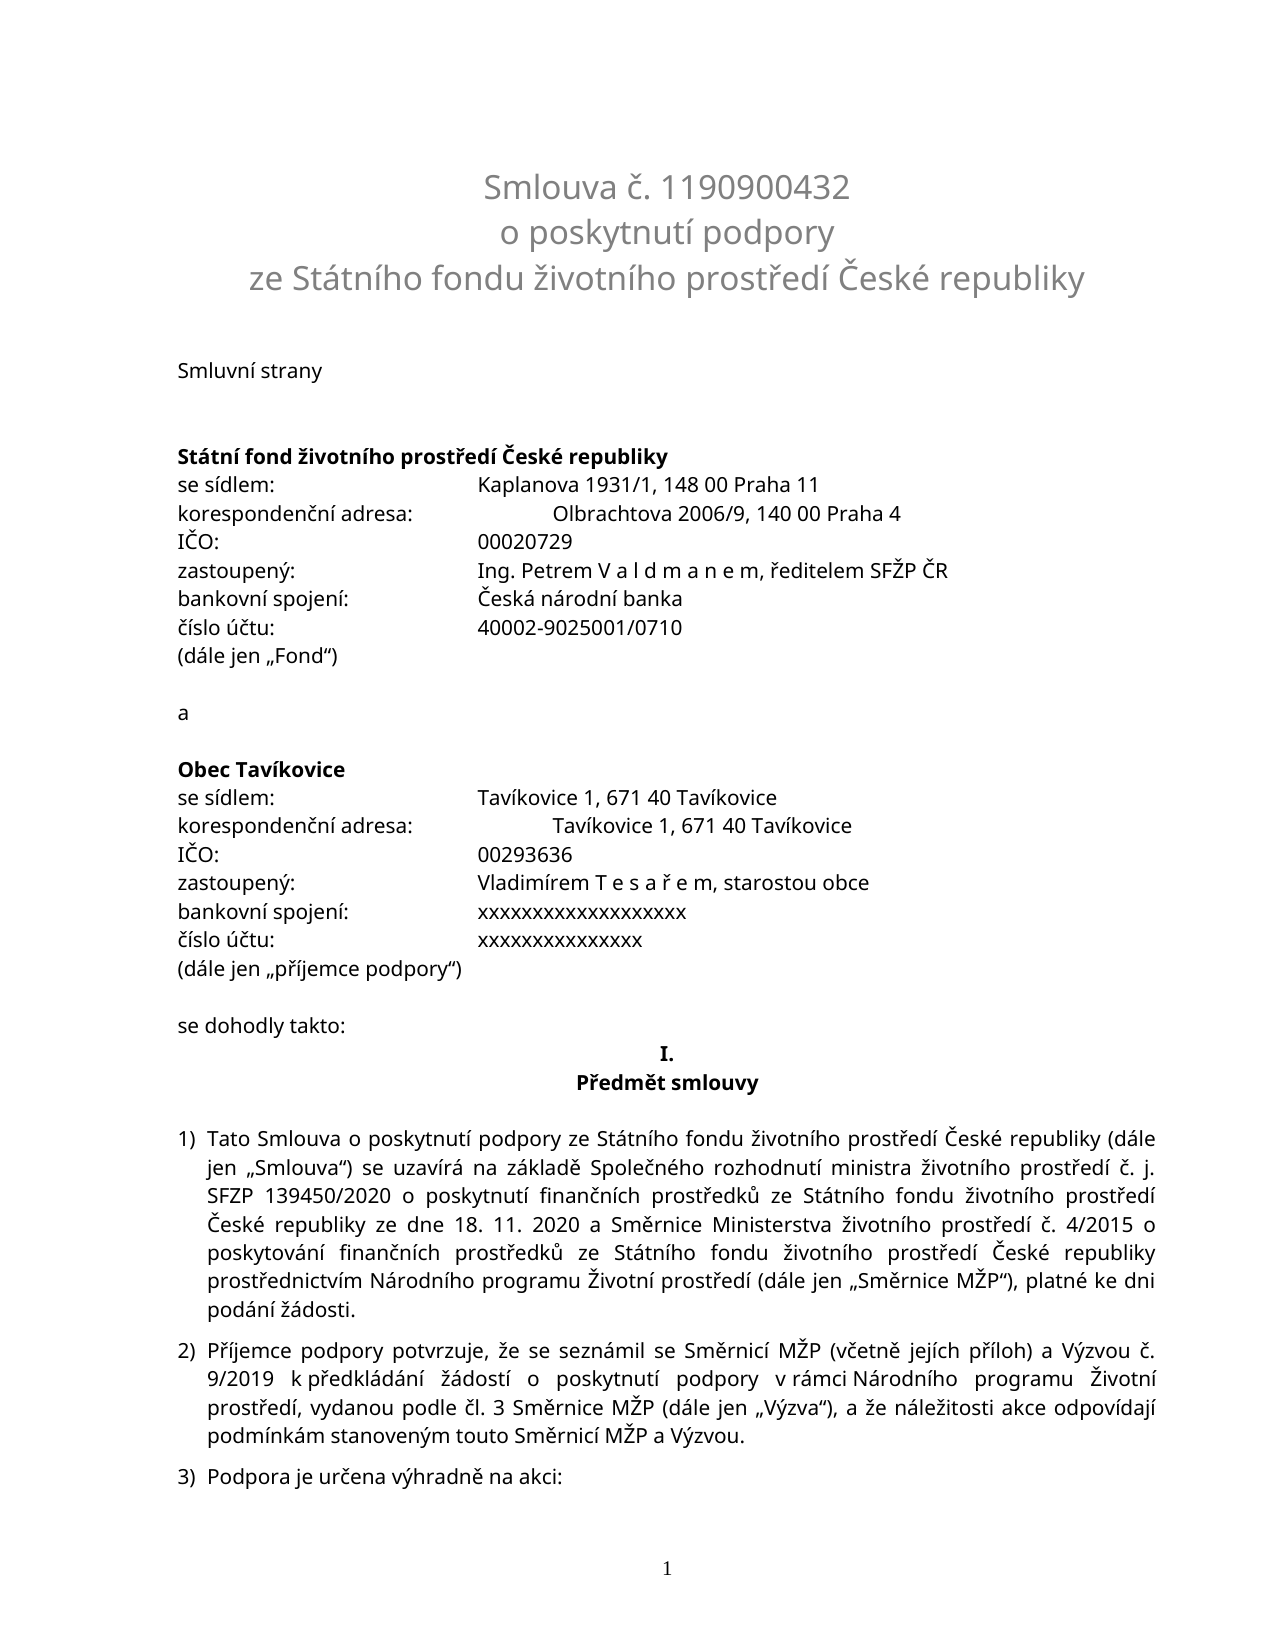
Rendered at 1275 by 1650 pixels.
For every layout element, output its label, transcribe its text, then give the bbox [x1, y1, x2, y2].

text Státní fond životního prostředí České republiky [177, 442, 1157, 470]
text Smlouva č. 1190900432 [177, 163, 1157, 209]
text IČO: 00020729 [177, 527, 1157, 556]
text (dále jen „příjemce podpory“) [177, 954, 1157, 982]
text (dále jen „Fond“) [177, 641, 1157, 669]
text bankovní spojení: xxxxxxxxxxxxxxxxxxx [177, 897, 1157, 925]
text o poskytnutí podpory [177, 209, 1157, 254]
text Obec Tavíkovice [177, 755, 1157, 783]
text číslo účtu: 40002-9025001/0710 [177, 613, 1157, 641]
text IČO: 00293636 [177, 840, 1157, 868]
text I. [177, 1039, 1157, 1068]
text číslo účtu: xxxxxxxxxxxxxxx [177, 925, 1157, 954]
list Podpora je určena výhradně na akci: [177, 1462, 1157, 1491]
text se sídlem: Kaplanova 1931/1, 148 00 Praha 11 [177, 470, 1157, 499]
text se dohodly takto: [177, 1011, 1157, 1039]
text ze Státního fondu životního prostředí České republiky [177, 254, 1157, 300]
text a [177, 698, 1157, 726]
list Příjemce podpory potvrzuje, že se seznámil se Směrnicí MŽP (včetně jejích příloh) a Výzvou č. 9/2019 k předkládání žádostí o poskytnutí podpory v rámci Národního programu Životní prostředí, vydanou podle čl. 3 Směrnice MŽP (dále jen „Výzva“), a že náležitosti akce odpovídají podmínkám stanoveným touto Směrnicí MŽP a Výzvou. [177, 1336, 1157, 1450]
text se sídlem: Tavíkovice 1, 671 40 Tavíkovice [177, 783, 1157, 812]
list Tato Smlouva o poskytnutí podpory ze Státního fondu životního prostředí České republiky (dále jen „Smlouva“) se uzavírá na základě Společného rozhodnutí ministra životního prostředí č. j. SFZP 139450/2020 o poskytnutí finančních prostředků ze Státního fondu životního prostředí České republiky ze dne 18. 11. 2020 a Směrnice Ministerstva životního prostředí č. 4/2015 o poskytování finančních prostředků ze Státního fondu životního prostředí České republiky prostřednictvím Národního programu Životní prostředí (dále jen „Směrnice MŽP“), platné ke dni podání žádosti. [177, 1124, 1157, 1323]
text bankovní spojení: Česká národní banka [177, 584, 1157, 613]
text zastoupený: Ing. Petrem V a l d m a n e m, ředitelem SFŽP ČR [177, 556, 1157, 584]
text zastoupený: Vladimírem T e s a ř e m, starostou obce [177, 868, 1157, 897]
text Smluvní strany [177, 357, 1157, 385]
text korespondenční adresa: Olbrachtova 2006/9, 140 00 Praha 4 [177, 499, 1157, 527]
text Předmět smlouvy [177, 1068, 1157, 1096]
text korespondenční adresa: Tavíkovice 1, 671 40 Tavíkovice [177, 812, 1157, 840]
